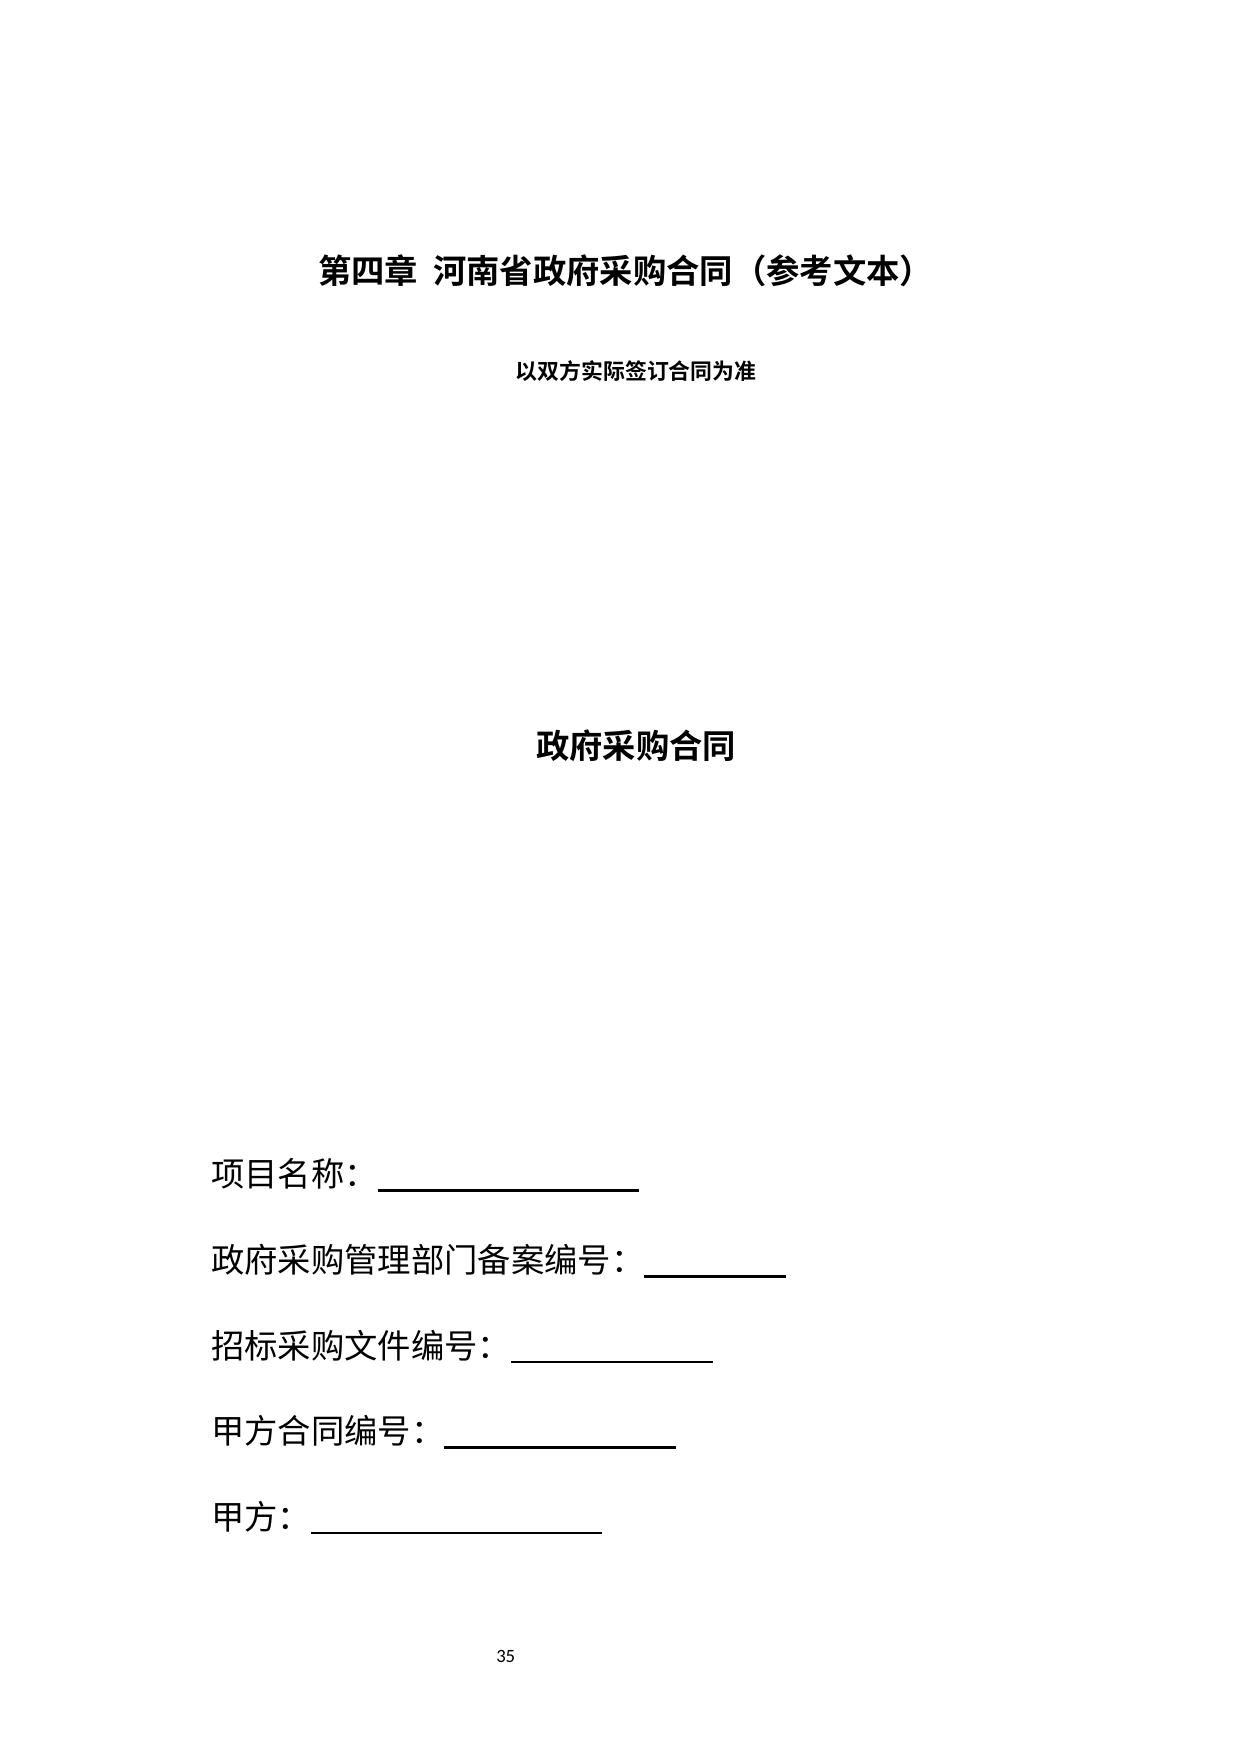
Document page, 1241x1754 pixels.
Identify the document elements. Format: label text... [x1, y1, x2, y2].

text 项目名称： [144, 1129, 1107, 1215]
text 以双方实际签订合同为准 [144, 354, 1107, 386]
text 甲方合同编号： [144, 1386, 1107, 1472]
text 政府采购管理部门备案编号： [144, 1215, 1107, 1301]
text 甲方： [144, 1472, 1107, 1558]
text 第四章 河南省政府采购合同（参考文本） [144, 226, 1107, 311]
text 招标采购文件编号： [144, 1301, 1107, 1386]
text 政府采购合同 [144, 701, 1107, 787]
